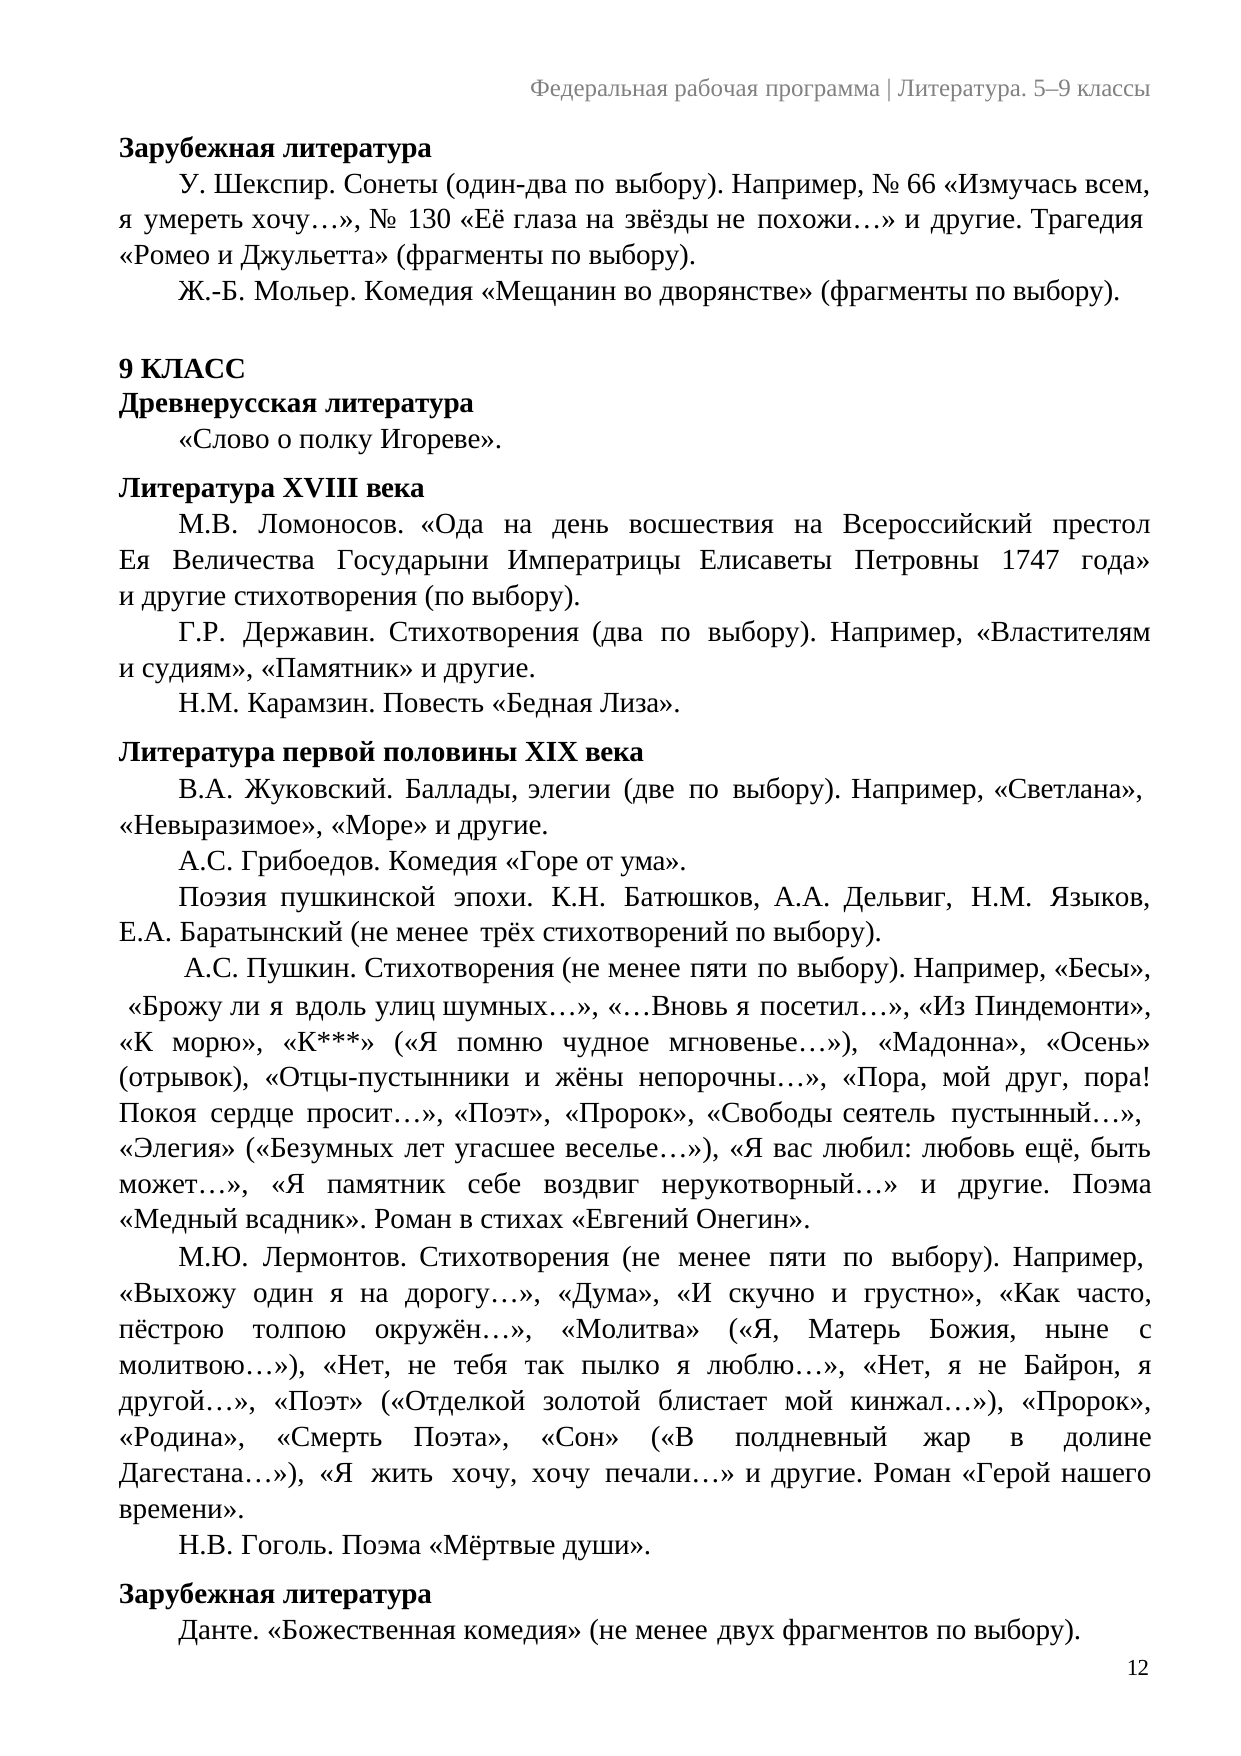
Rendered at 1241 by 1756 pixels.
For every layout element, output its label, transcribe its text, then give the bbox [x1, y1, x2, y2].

text «Выхожу один я на дорогу…», «Дума», «И скучно и грустно», «Как часто, пёстрою толпою окружён…», «Молитва» («Я, Матерь Божия, ныне с молитвою…»), «Нет, не тебя так пылко я люблю…», «Нет, я не Байрон, я другой…», «Поэт» («Отделкой золотой блистает мой кинжал…»), «Пророк», «Родина», «Смерть Поэта», «Сон» («В полдневный жар в долине Дагестана…»), «Я жить хочу, хочу печали…» и другие. Роман «Герой нашего времени». [119, 1275, 1152, 1525]
text Н.В. Гоголь. Поэма «Мёртвые души». [178, 1528, 1166, 1561]
text М.Ю. Лермонтов. Стихотворения (не менее пяти по выбору). Например, [178, 1239, 1166, 1272]
subtitle Зарубежная литература [119, 130, 1166, 163]
subtitle Древнерусская литература [119, 386, 1166, 419]
text Г.Р. Державин. Стихотворения (два по выбору). Например, «Властителям и судиям», «Памятник» и другие. [119, 614, 1151, 683]
subtitle Литература XVIII века [119, 470, 1166, 503]
text «Слово о полку Игореве». [178, 422, 1166, 455]
subtitle Литература первой половины XIX века [119, 734, 1166, 767]
text Н.М. Карамзин. Повесть «Бедная Лиза». [178, 685, 1166, 719]
subtitle КЛАСС [119, 351, 1166, 385]
subtitle Зарубежная литература [119, 1576, 1166, 1609]
text «Ромео и Джульетта» (фрагменты по выбору). [119, 237, 1166, 271]
text А.С. Грибоедов. Комедия «Горе от ума». [178, 843, 1166, 877]
text «Брожу ли я вдоль улиц шумных…», «…Вновь я посетил…», «Из Пиндемонти», [118, 988, 1151, 1021]
text «Элегия» («Безумных лет угасшее веселье…»), «Я вас любил: любовь ещё, быть может…», «Я памятник себе воздвиг нерукотворный…» и другие. Поэма «Медный всадник». Роман в стихах «Евгений Онегин». [119, 1130, 1152, 1235]
text «Невыразимое», «Море» и другие. [119, 807, 1166, 841]
text «К морю», «К***» («Я помню чудное мгновенье…»), «Мадонна», «Осень» (отрывок), «Отцы-пустынники и жёны непорочны…», «Пора, мой друг, пора! Покоя сердце просит…», «Поэт», «Пророк», «Свободы сеятель пустынный…», [119, 1024, 1152, 1128]
text Поэзия пушкинской эпохи. К.Н. Батюшков, А.А. Дельвиг, Н.М. Языков, Е.А. Баратынский (не менее трёх стихотворений по выбору). [119, 879, 1151, 948]
text М.В. Ломоносов. «Ода на день восшествия на Всероссийский престол Ея Величества Государыни Императрицы Елисаветы Петровны 1747 года» и другие стихотворения (по выбору). [119, 506, 1151, 612]
text В.А. Жуковский. Баллады, элегии (две по выбору). Например, «Светлана», [178, 771, 1166, 805]
text А.С. Пушкин. Стихотворения (не менее пяти по выбору). Например, «Бесы», [118, 950, 1151, 984]
text Ж.-Б. Мольер. Комедия «Мещанин во дворянстве» (фрагменты по выбору). [178, 273, 1166, 307]
text Данте. «Божественная комедия» (не менее двух фрагментов по выбору). [178, 1612, 1166, 1646]
text У. Шекспир. Сонеты (один-два по выбору). Например, № 66 «Измучась всем, я умереть хочу…», № 130 «Её глаза на звёзды не похожи…» и другие. Трагедия [119, 166, 1151, 235]
